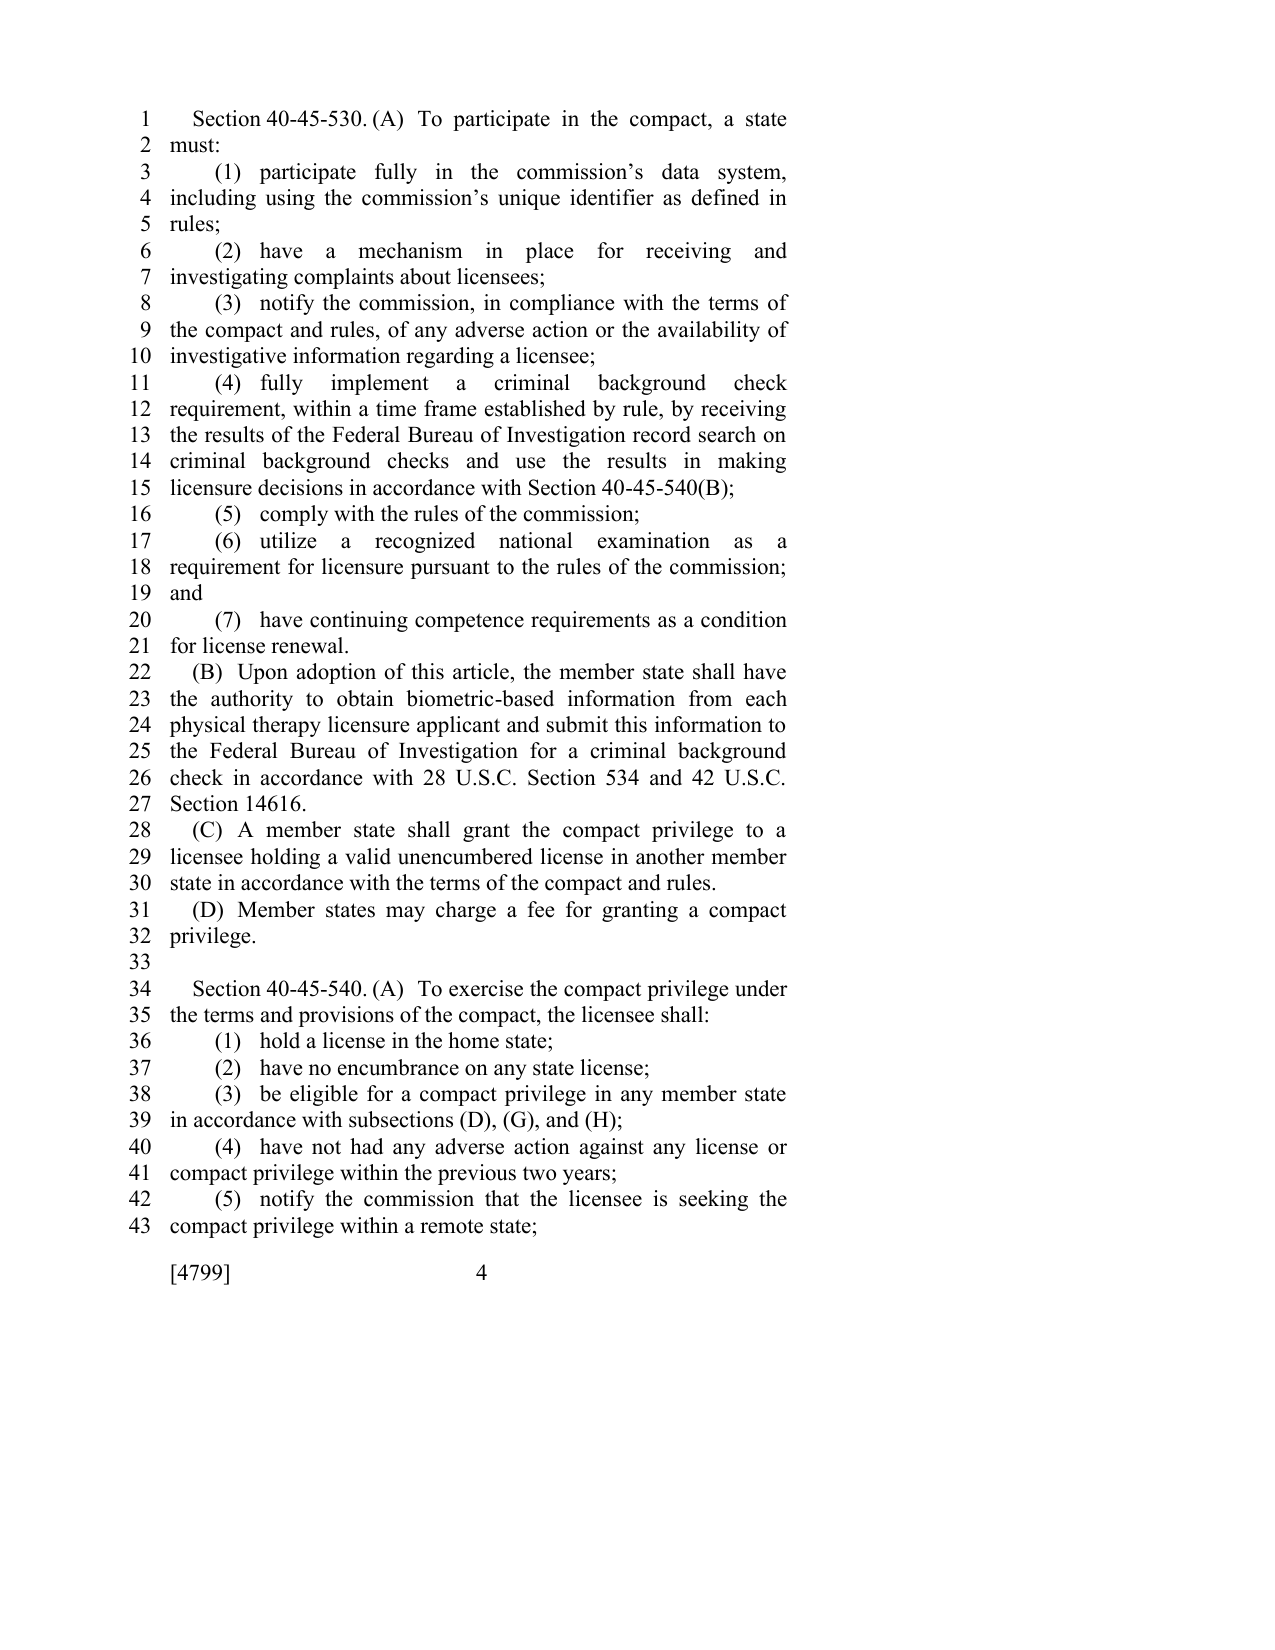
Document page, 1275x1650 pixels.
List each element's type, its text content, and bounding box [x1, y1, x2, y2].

text (5) comply with the rules of the commission; [169, 500, 787, 527]
text (4) fully implement a criminal background check requirement, within a time frame established by rule, by receiving the results of the Federal Bureau of Investigation record search on criminal background checks and use the results in making licensure decisions in accordance with Section 40-45-540(B); [169, 368, 787, 500]
text (C) A member state shall grant the compact privilege to a licensee holding a valid unencumbered license in another member state in accordance with the terms of the compact and rules. [169, 817, 787, 896]
text (D) Member states may charge a fee for granting a compact privilege. [169, 896, 787, 948]
text (7) have continuing competence requirements as a condition for license renewal. [169, 606, 787, 658]
text (2) have a mechanism in place for receiving and investigating complaints about licensees; [169, 237, 787, 289]
text (1) participate fully in the commission’s data system, including using the commission’s unique identifier as defined in rules; [169, 158, 787, 237]
text (B) Upon adoption of this article, the member state shall have the authority to obtain biometric-based information from each physical therapy licensure applicant and submit this information to the Federal Bureau of Investigation for a criminal background check in accordance with 28 U.S.C. Section 534 and 42 U.S.C. Section 14616. [169, 658, 787, 817]
text Section 40-45-540. (A) To exercise the compact privilege under the terms and provisions of the compact, the licensee shall: [169, 975, 787, 1027]
text (4) have not had any adverse action against any license or compact privilege within the previous two years; [169, 1133, 787, 1186]
text (5) notify the commission that the licensee is seeking the compact privilege within a remote state; [169, 1186, 787, 1238]
text Section 40-45-530. (A) To participate in the compact, a state must: [169, 105, 787, 158]
text (3) be eligible for a compact privilege in any member state in accordance with subsections (D), (G), and (H); [169, 1080, 787, 1133]
text (1) hold a license in the home state; [169, 1027, 787, 1054]
text (6) utilize a recognized national examination as a requirement for licensure pursuant to the rules of the commission; and [169, 527, 787, 606]
text (2) have no encumbrance on any state license; [169, 1054, 787, 1080]
text (3) notify the commission, in compliance with the terms of the compact and rules, of any adverse action or the availability of investigative information regarding a licensee; [169, 289, 787, 368]
